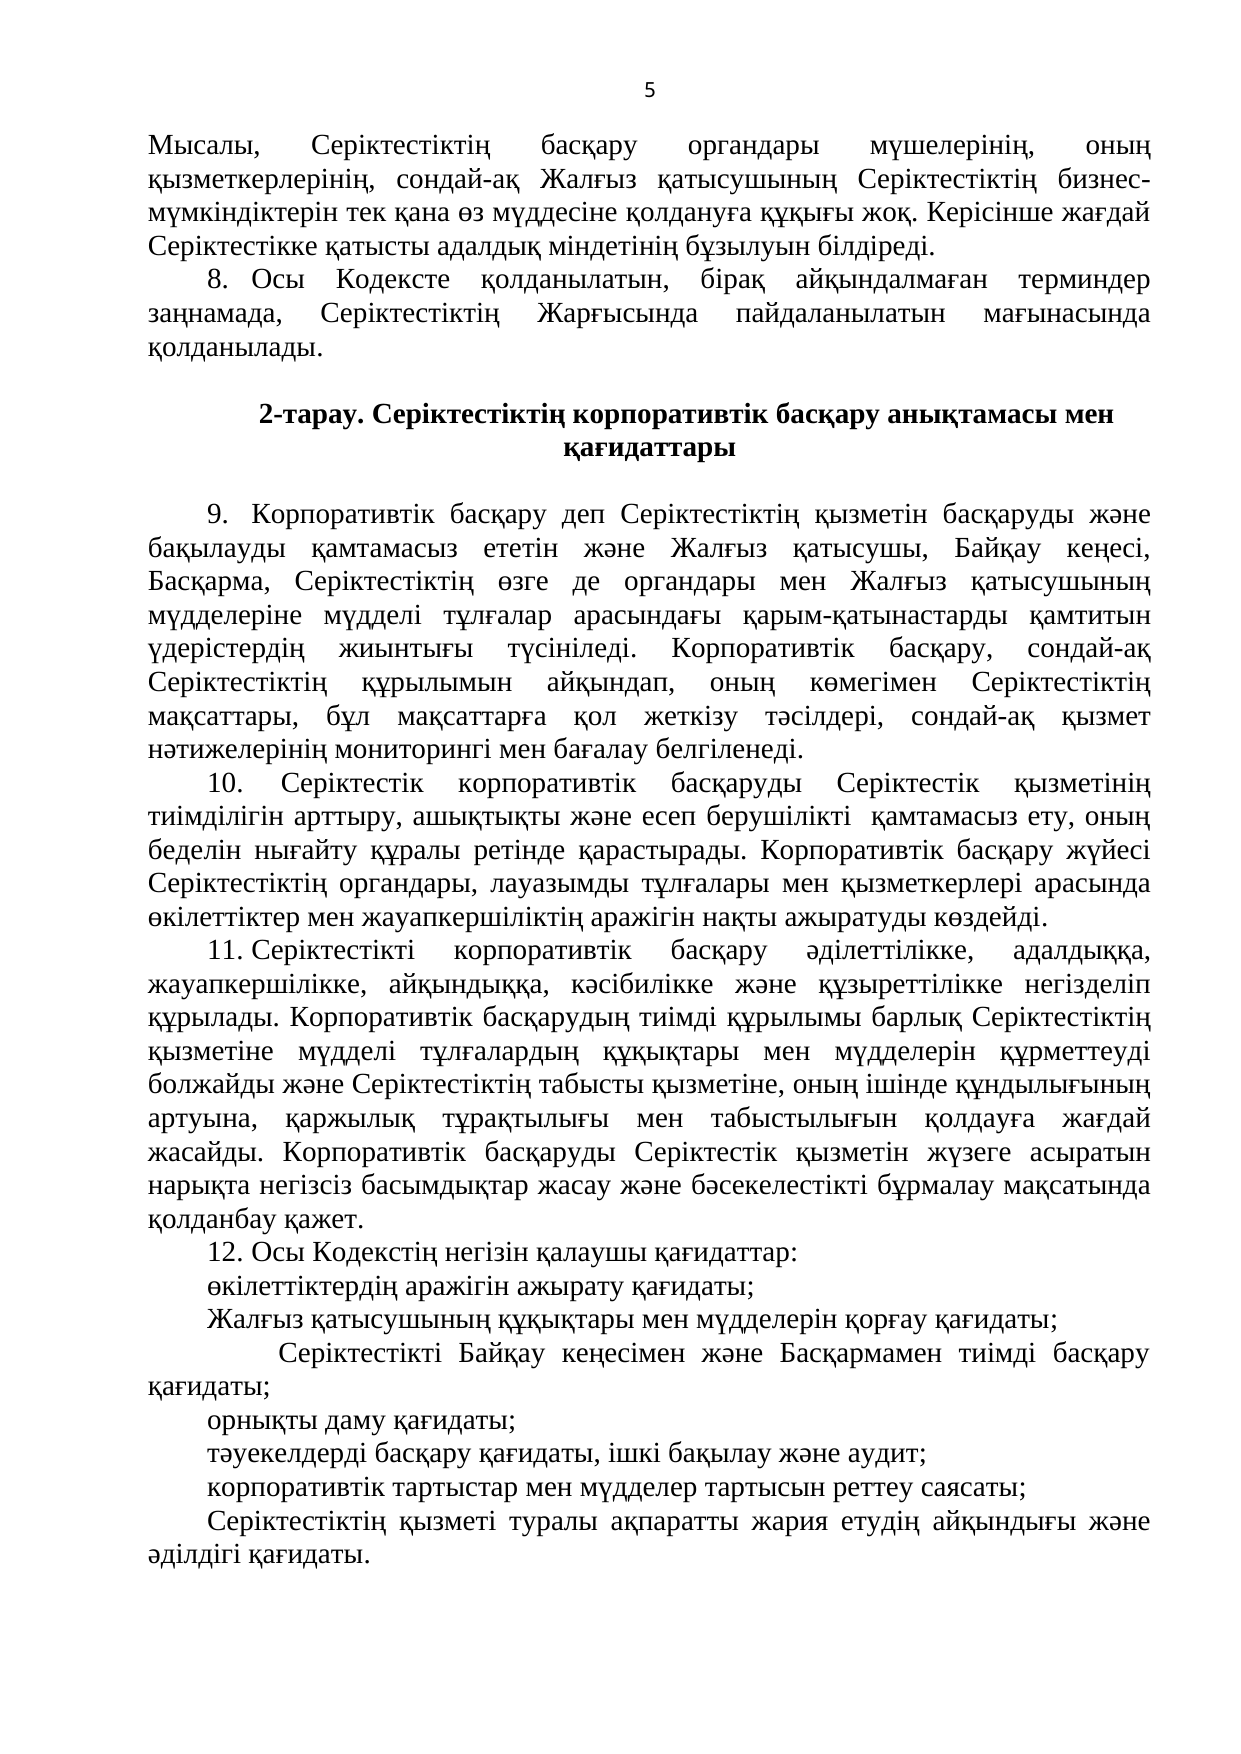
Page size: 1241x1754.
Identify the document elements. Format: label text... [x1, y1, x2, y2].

text Серіктестікті Байқау кеңесімен және Басқармамен тиімді басқару қағидаты; [148, 1335, 1152, 1402]
list Корпоративтік басқару деп Серіктестіктің қызметін басқаруды және бақылауды қамтамасыз ететін және Жалғыз қатысушы, Байқау кеңесі, Басқарма, Серіктестіктің өзге де органдары мен Жалғыз қатысушының мүдделеріне мүдделі тұлғалар арасындағы қарым-қатынастарды қамтитын үдерістердің жиынтығы түсініледі. Корпоративтік басқару, сондай-ақ Серіктестіктің құрылымын айқындап, оның көмегімен Серіктестіктің мақсаттары, бұл мақсаттарға қол жеткізу тәсілдері, сондай-ақ қызмет нәтижелерінің мониторингі мен бағалау белгіленеді. [148, 496, 1152, 765]
text орнықты даму қағидаты; [148, 1402, 1152, 1436]
list Осы Кодекстің негізін қалаушы қағидаттар: [148, 1234, 1152, 1268]
text Жалғыз қатысушының құқықтары мен мүдделерін қорғау қағидаты; [148, 1301, 1152, 1335]
list Серіктестік корпоративтік басқаруды Серіктестік қызметінің тиімділігін арттыру, ашықтықты және есеп берушілікті қамтамасыз ету, оның беделін нығайту құралы ретінде қарастырады. Корпоративтік басқару жүйесі Серіктестіктің органдары, лауазымды тұлғалары мен қызметкерлері арасында өкілеттіктер мен жауапкершіліктің аражігін нақты ажыратуды көздейді. [148, 765, 1152, 932]
list Серіктестікті корпоративтік басқару әділеттілікке, адалдыққа, жауапкершілікке, айқындыққа, кәсібилікке және құзыреттілікке негізделіп құрылады. Корпоративтік басқарудың тиімді құрылымы барлық Серіктестіктің қызметіне мүдделі тұлғалардың құқықтары мен мүдделерін құрметтеуді болжайды және Серіктестіктің табысты қызметіне, оның ішінде құндылығының артуына, қаржылық тұрақтылығы мен табыстылығын қолдауға жағдай жасайды. Корпоративтік басқаруды Серіктестік қызметін жүзеге асыратын нарықта негізсіз басымдықтар жасау және бәсекелестікті бұрмалау мақсатында қолданбау қажет. [148, 932, 1152, 1234]
text өкілеттіктердің аражігін ажырату қағидаты; [148, 1268, 1152, 1301]
list Осы Кодексте қолданылатын, бірақ айқындалмаған терминдер заңнамада, Серіктестіктің Жарғысында пайдаланылатын мағынасында қолданылады. [148, 262, 1152, 362]
text Серіктестіктің қызметі туралы ақпаратты жария етудің айқындығы және әділдігі қағидаты. [148, 1503, 1152, 1570]
text тәуекелдерді басқару қағидаты, ішкі бақылау және аудит; [148, 1436, 1152, 1469]
text корпоративтік тартыстар мен мүдделер тартысын реттеу саясаты; [148, 1469, 1152, 1503]
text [148, 127, 1152, 262]
text 2-тарау. Серіктестіктің корпоративтік басқару анықтамасы мен қағидаттары [148, 396, 1152, 463]
